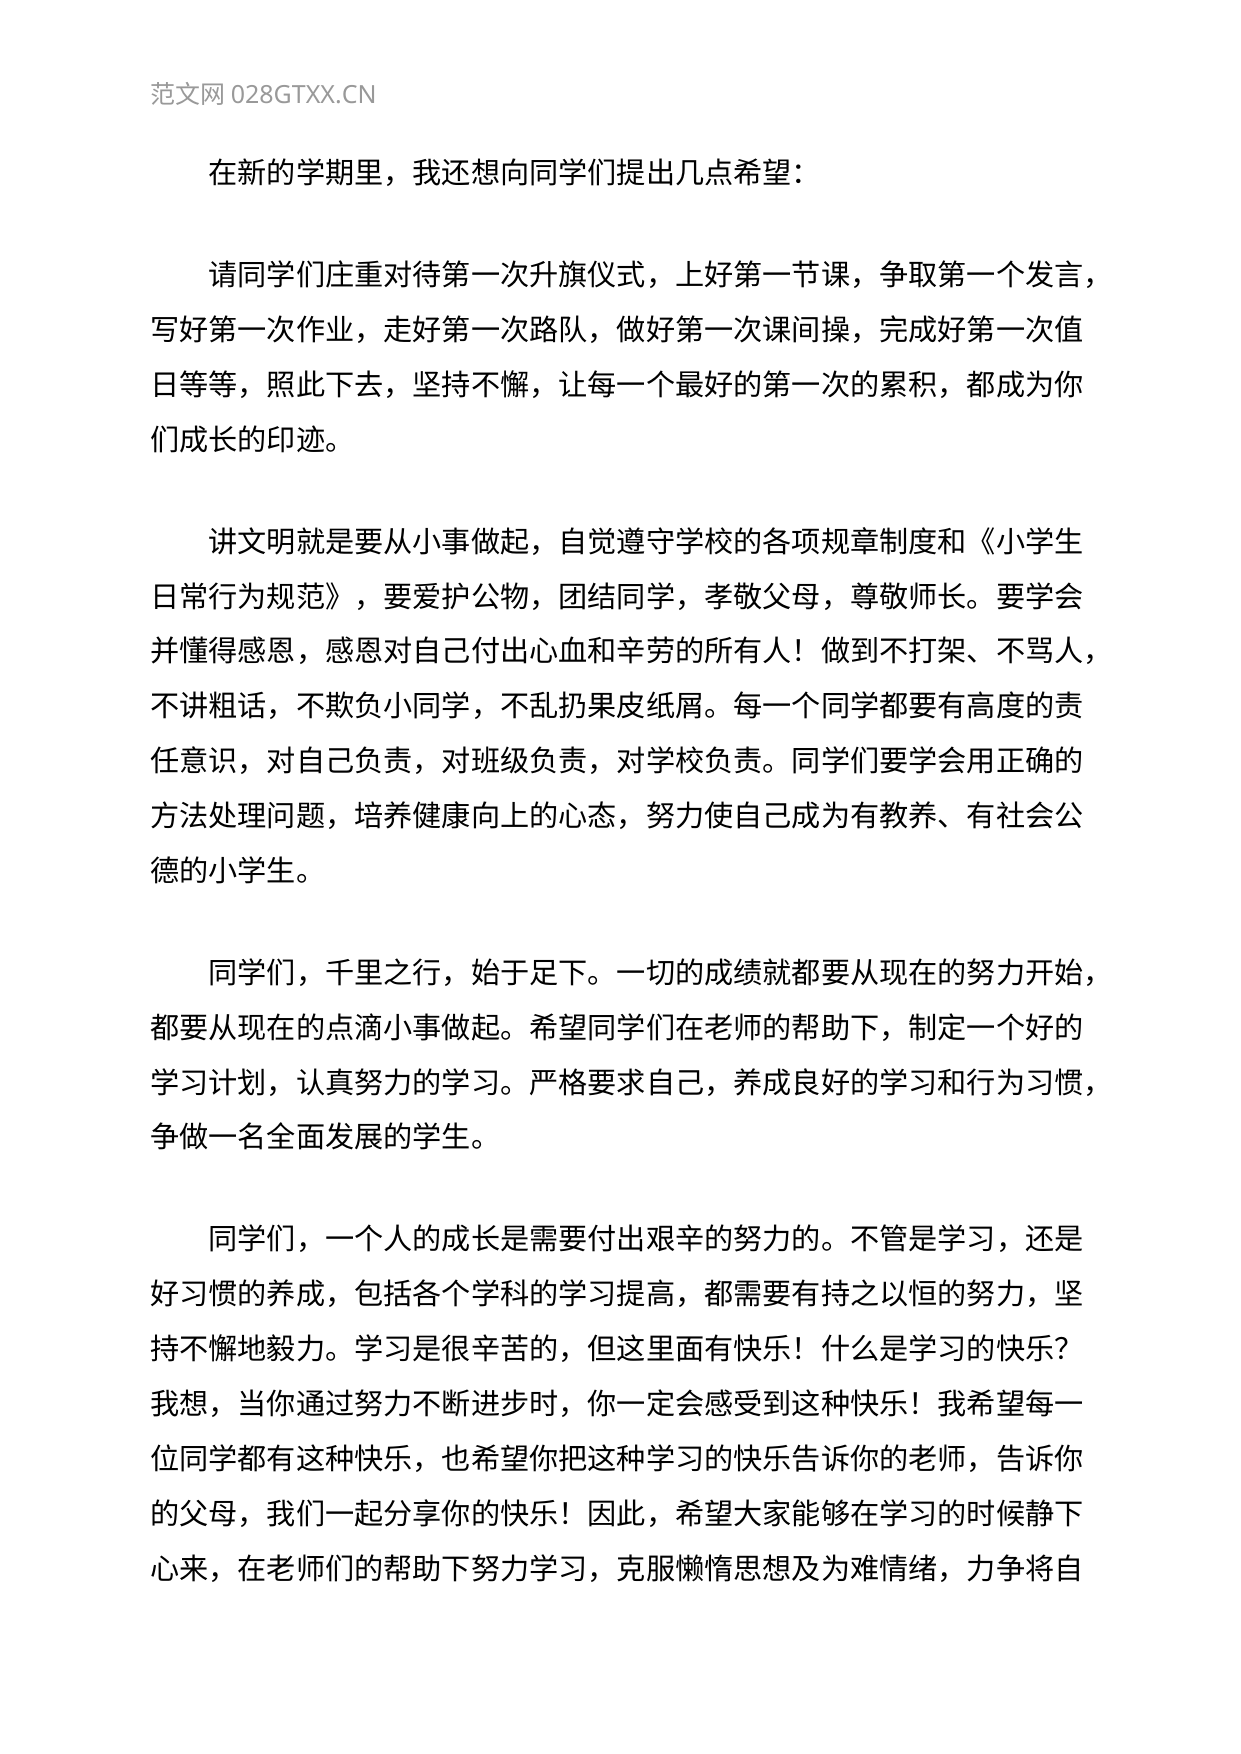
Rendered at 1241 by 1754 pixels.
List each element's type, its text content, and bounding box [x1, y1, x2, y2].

text 同学们，千里之行，始于足下。一切的成绩就都要从现在的努力开始，都要从现在的点滴小事做起。希望同学们在老师的帮助下，制定一个好的学习计划，认真努力的学习。严格要求自己，养成良好的学习和行为习惯，争做一名全面发展的学生。 [150, 949, 1090, 1156]
text 在新的学期里，我还想向同学们提出几点希望： [150, 150, 1090, 192]
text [150, 1216, 1090, 1587]
text 请同学们庄重对待第一次升旗仪式，上好第一节课，争取第一个发言，写好第一次作业，走好第一次路队，做好第一次课间操，完成好第一次值日等等，照此下去，坚持不懈，让每一个最好的第一次的累积，都成为你们成长的印迹。 [150, 252, 1090, 459]
text 讲文明就是要从小事做起，自觉遵守学校的各项规章制度和《小学生日常行为规范》，要爱护公物，团结同学，孝敬父母，尊敬师长。要学会并懂得感恩，感恩对自己付出心血和辛劳的所有人！做到不打架、不骂人，不讲粗话，不欺负小同学，不乱扔果皮纸屑。每一个同学都要有高度的责任意识，对自己负责，对班级负责，对学校负责。同学们要学会用正确的方法处理问题，培养健康向上的心态，努力使自己成为有教养、有社会公德的小学生。 [150, 518, 1090, 890]
